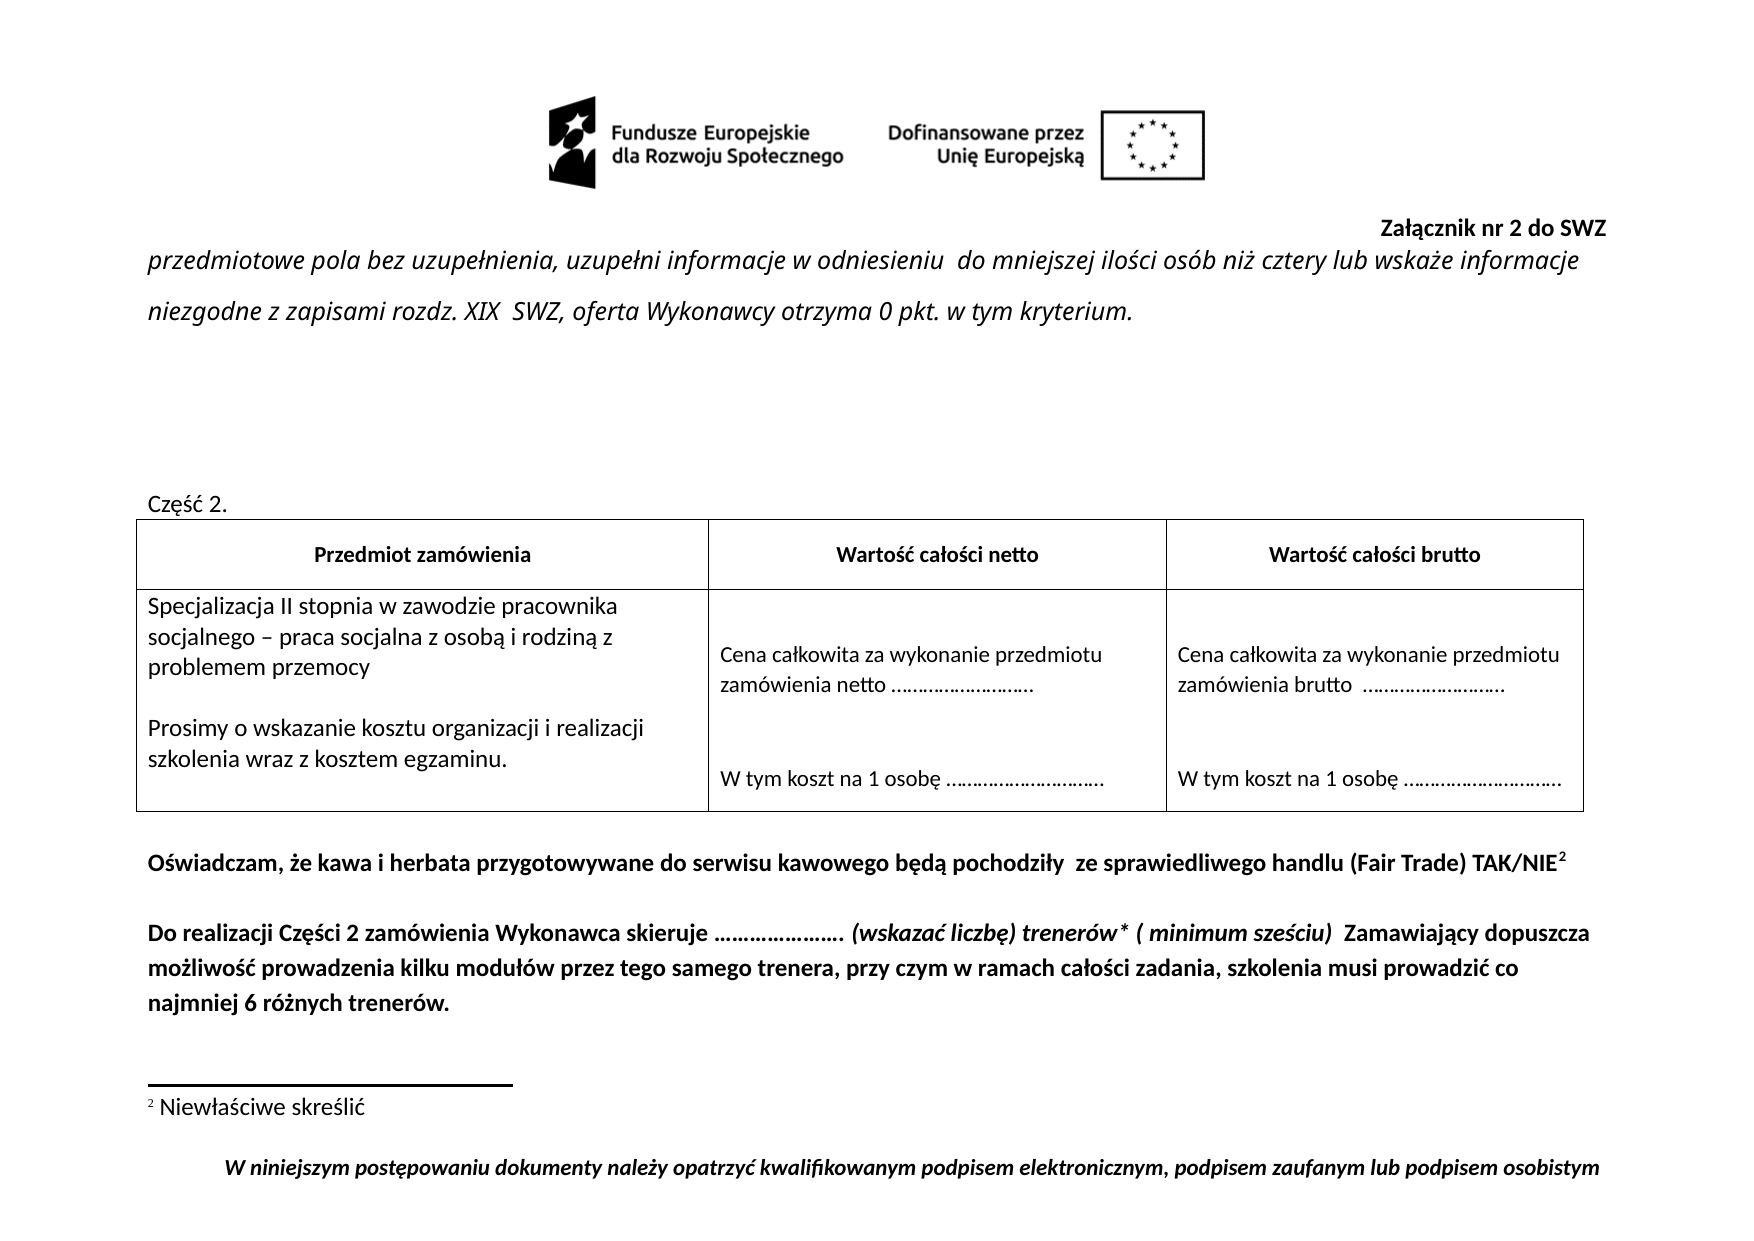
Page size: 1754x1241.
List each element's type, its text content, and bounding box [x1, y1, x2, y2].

table_cell Cena całkowita za wykonanie przedmiotu zamówienia netto ……………………… W tym koszt na 1 osobę ………………………… [709, 590, 1166, 811]
table_header Przedmiot zamówienia [137, 520, 708, 589]
picture [526, 73, 1228, 212]
table_cell Specjalizacja II stopnia w zawodzie pracownika socjalnego – praca socjalna z osobą i rodziną z problemem przemocy Prosimy o wskazanie kosztu organizacji i realizacji szkolenia wraz z kosztem egzaminu. [137, 590, 708, 811]
text Oświadczam, że kawa i herbata przygotowywane do serwisu kawowego będą pochodziły ze sprawiedliwego handlu (Fair Trade) TAK/NIE [148, 847, 1606, 877]
table_header Wartość całości netto [709, 520, 1166, 589]
table_header Wartość całości brutto [1167, 520, 1583, 589]
text Do realizacji Części 2 zamówienia Wykonawca skieruje …………………. (wskazać liczbę) trenerów* ( minimum sześciu) Zamawiający dopuszcza możliwość prowadzenia kilku modułów przez tego samego trenera, przy czym w ramach całości zadania, szkolenia musi prowadzić co najmniej 6 różnych trenerów. [148, 917, 1606, 1017]
text Część 2. [148, 488, 1606, 519]
table_cell Cena całkowita za wykonanie przedmiotu zamówienia brutto ……………………… W tym koszt na 1 osobę ………………………… [1167, 590, 1583, 811]
